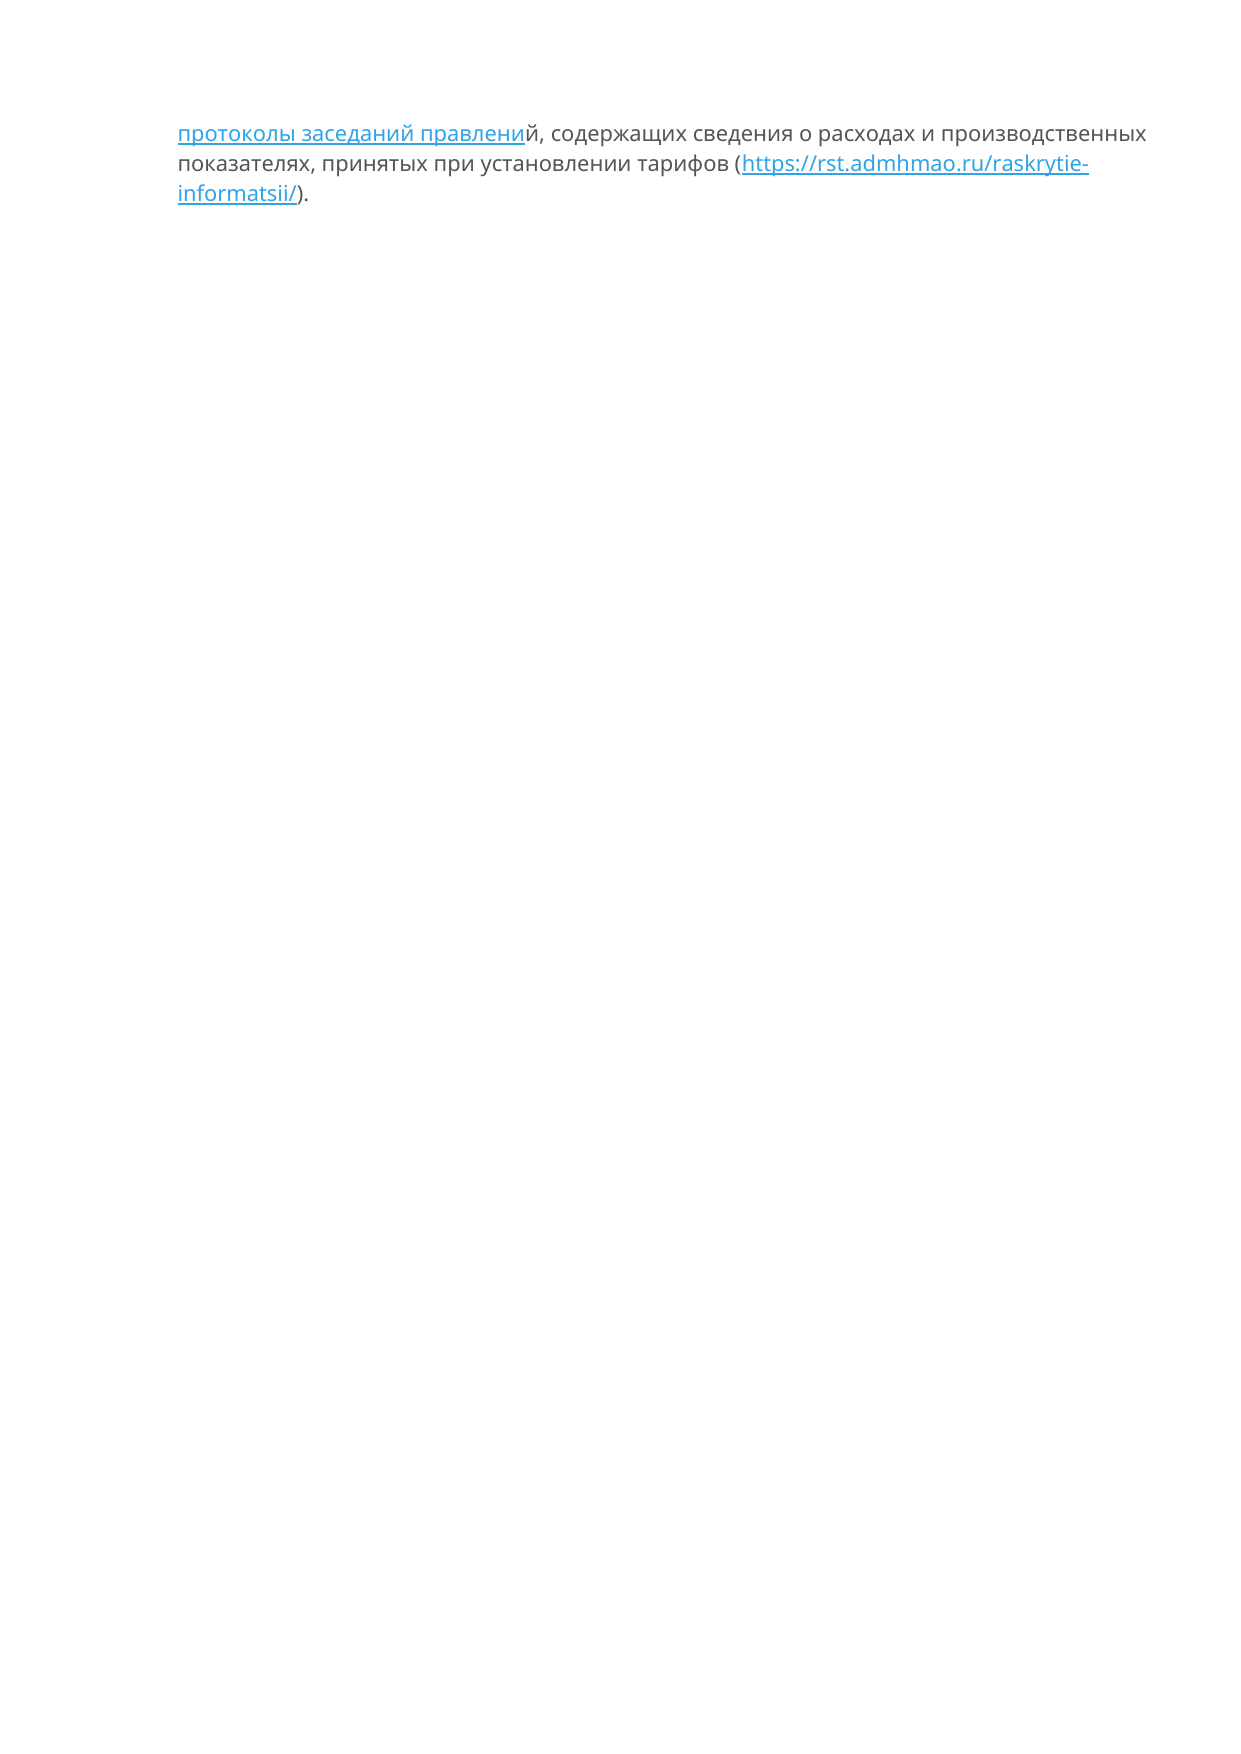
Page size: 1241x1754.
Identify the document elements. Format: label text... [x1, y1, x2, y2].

text протоколы заседаний правлений, содержащих сведения о расходах и производственных показателях, принятых при установлении тарифов (https://rst.admhmao.ru/raskrytie-informatsii/). [177, 118, 1152, 207]
